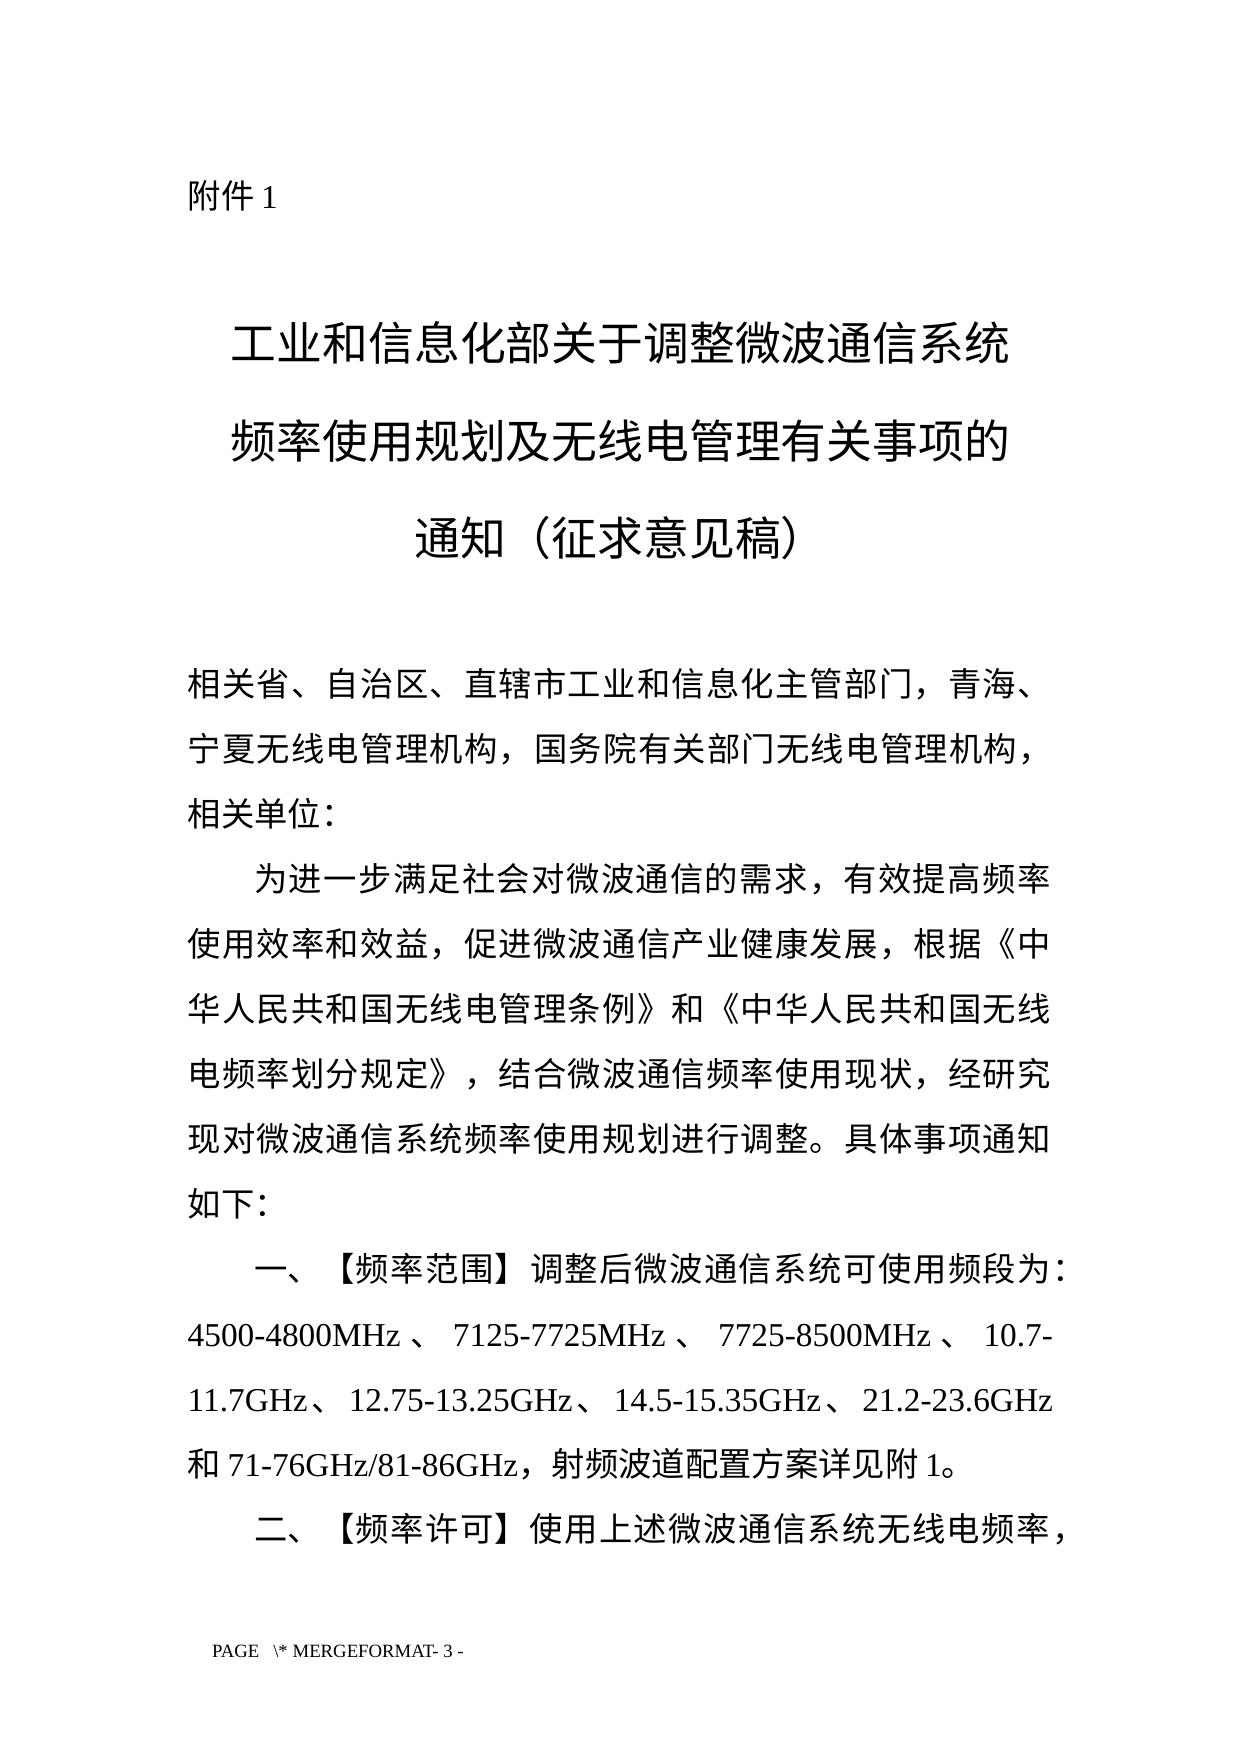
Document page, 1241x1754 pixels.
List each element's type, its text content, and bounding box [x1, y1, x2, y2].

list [187, 1494, 1053, 1559]
text 为进一步满足社会对微波通信的需求，有效提高频率使用效率和效益，促进微波通信产业健康发展，根据《中华人民共和国无线电管理条例》和《中华人民共和国无线电频率划分规定》，结合微波通信频率使用现状，经研究，现对微波通信系统频率使用规划进行调整。具体事项通知如下： [187, 844, 1053, 1234]
text 相关省、自治区、直辖市工业和信息化主管部门，青海、宁夏无线电管理机构，国务院有关部门无线电管理机构，相关单位： [187, 649, 1053, 844]
list 【频率范围】调整后微波通信系统可使用频段为：4500-4800MHz、7125-7725MHz、7725-8500MHz、10.7-11.7GHz、12.75-13.25GHz、14.5-15.35GHz、21.2-23.6GHz和71-76GHz/81-86GHz，射频波道配置方案详见附1。 [187, 1234, 1053, 1494]
text 附件1 [187, 162, 1053, 227]
text 工业和信息化部关于调整微波通信系统 [187, 292, 1053, 389]
text 通知（征求意见稿） [187, 487, 1053, 584]
text 频率使用规划及无线电管理有关事项的 [187, 389, 1053, 487]
